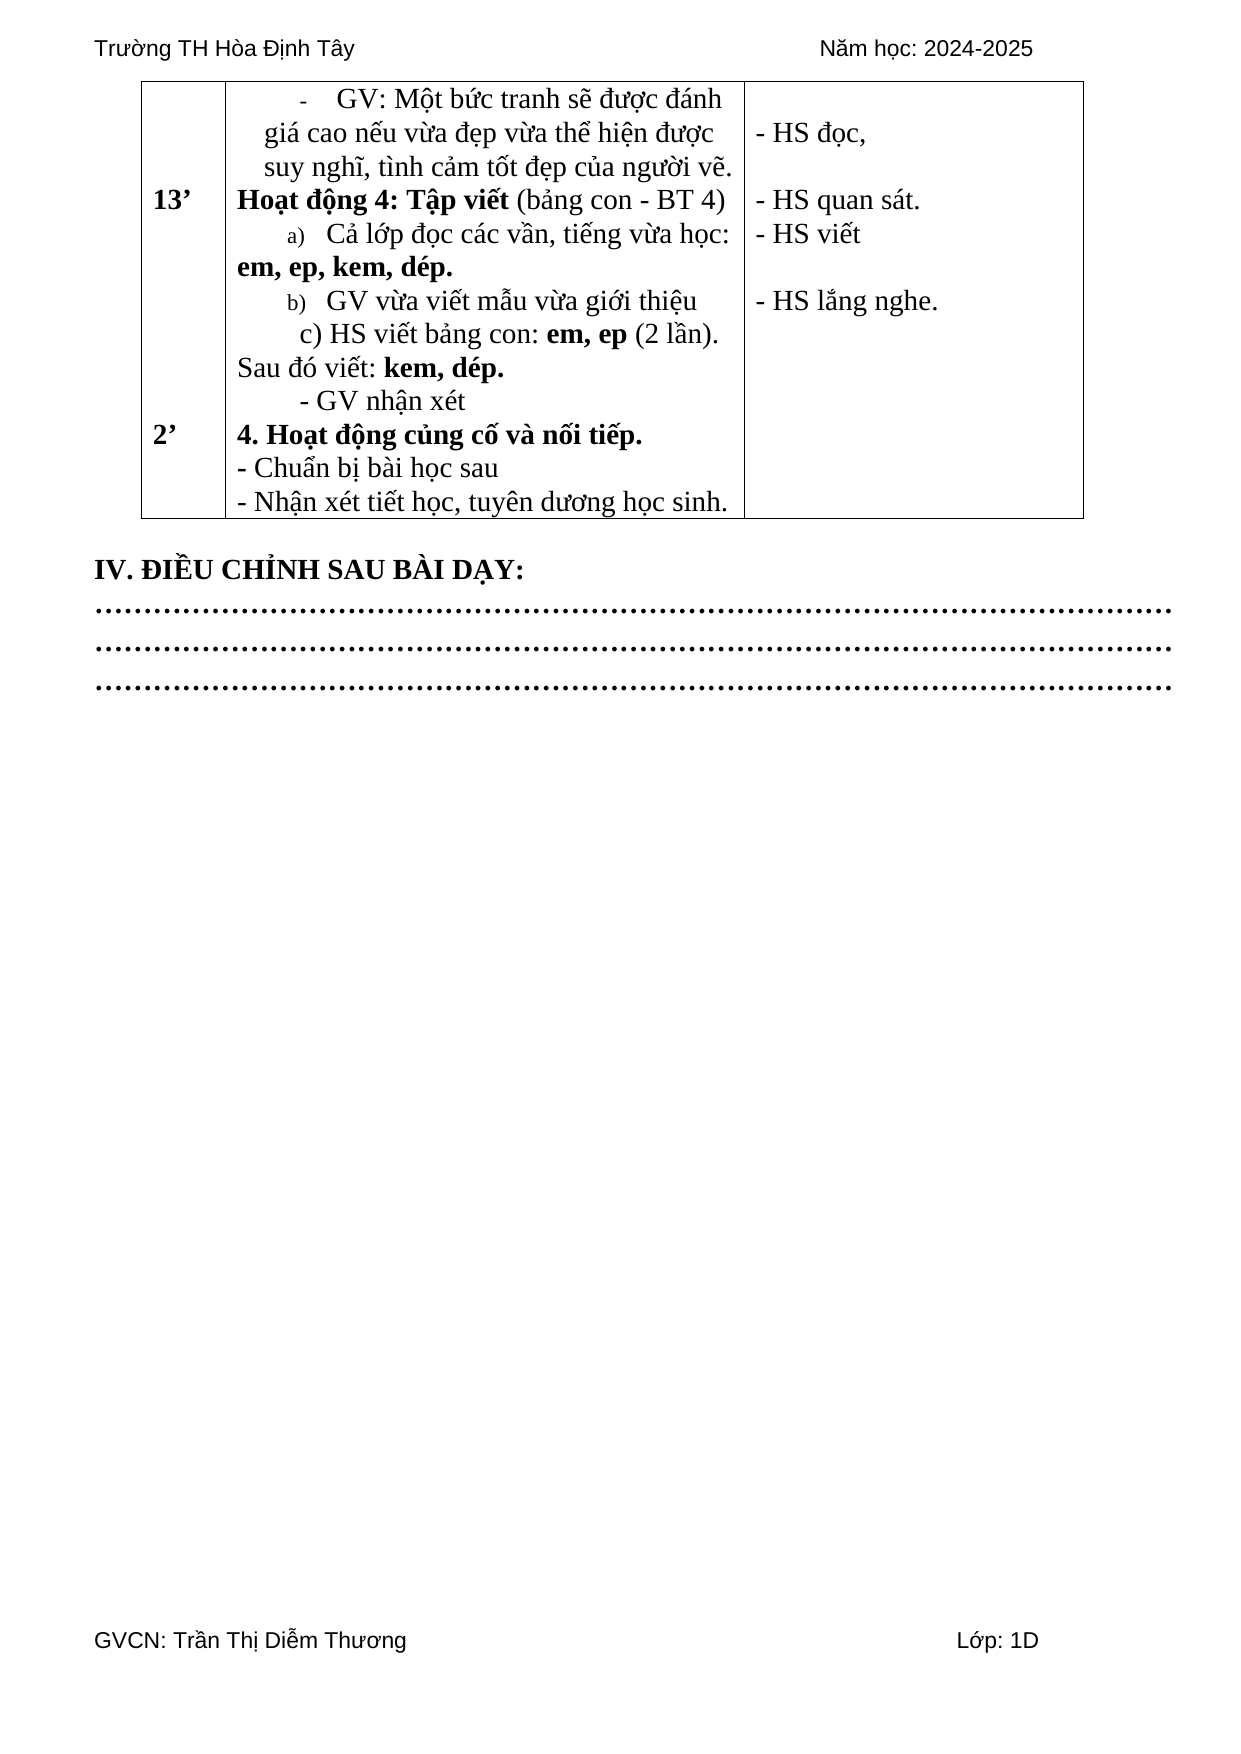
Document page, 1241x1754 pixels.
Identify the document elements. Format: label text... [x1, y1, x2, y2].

text IV. ĐIỀU CHỈNH SAU BÀI DẠY: [94, 552, 1192, 586]
text ……………………………………………………………………………………………………………………………………………………………………………………………………………………………………………………………………………………………………… [94, 586, 1192, 696]
table_cell 20’ 13’ 2’ [142, 82, 225, 518]
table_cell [745, 82, 1083, 518]
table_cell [226, 82, 744, 518]
